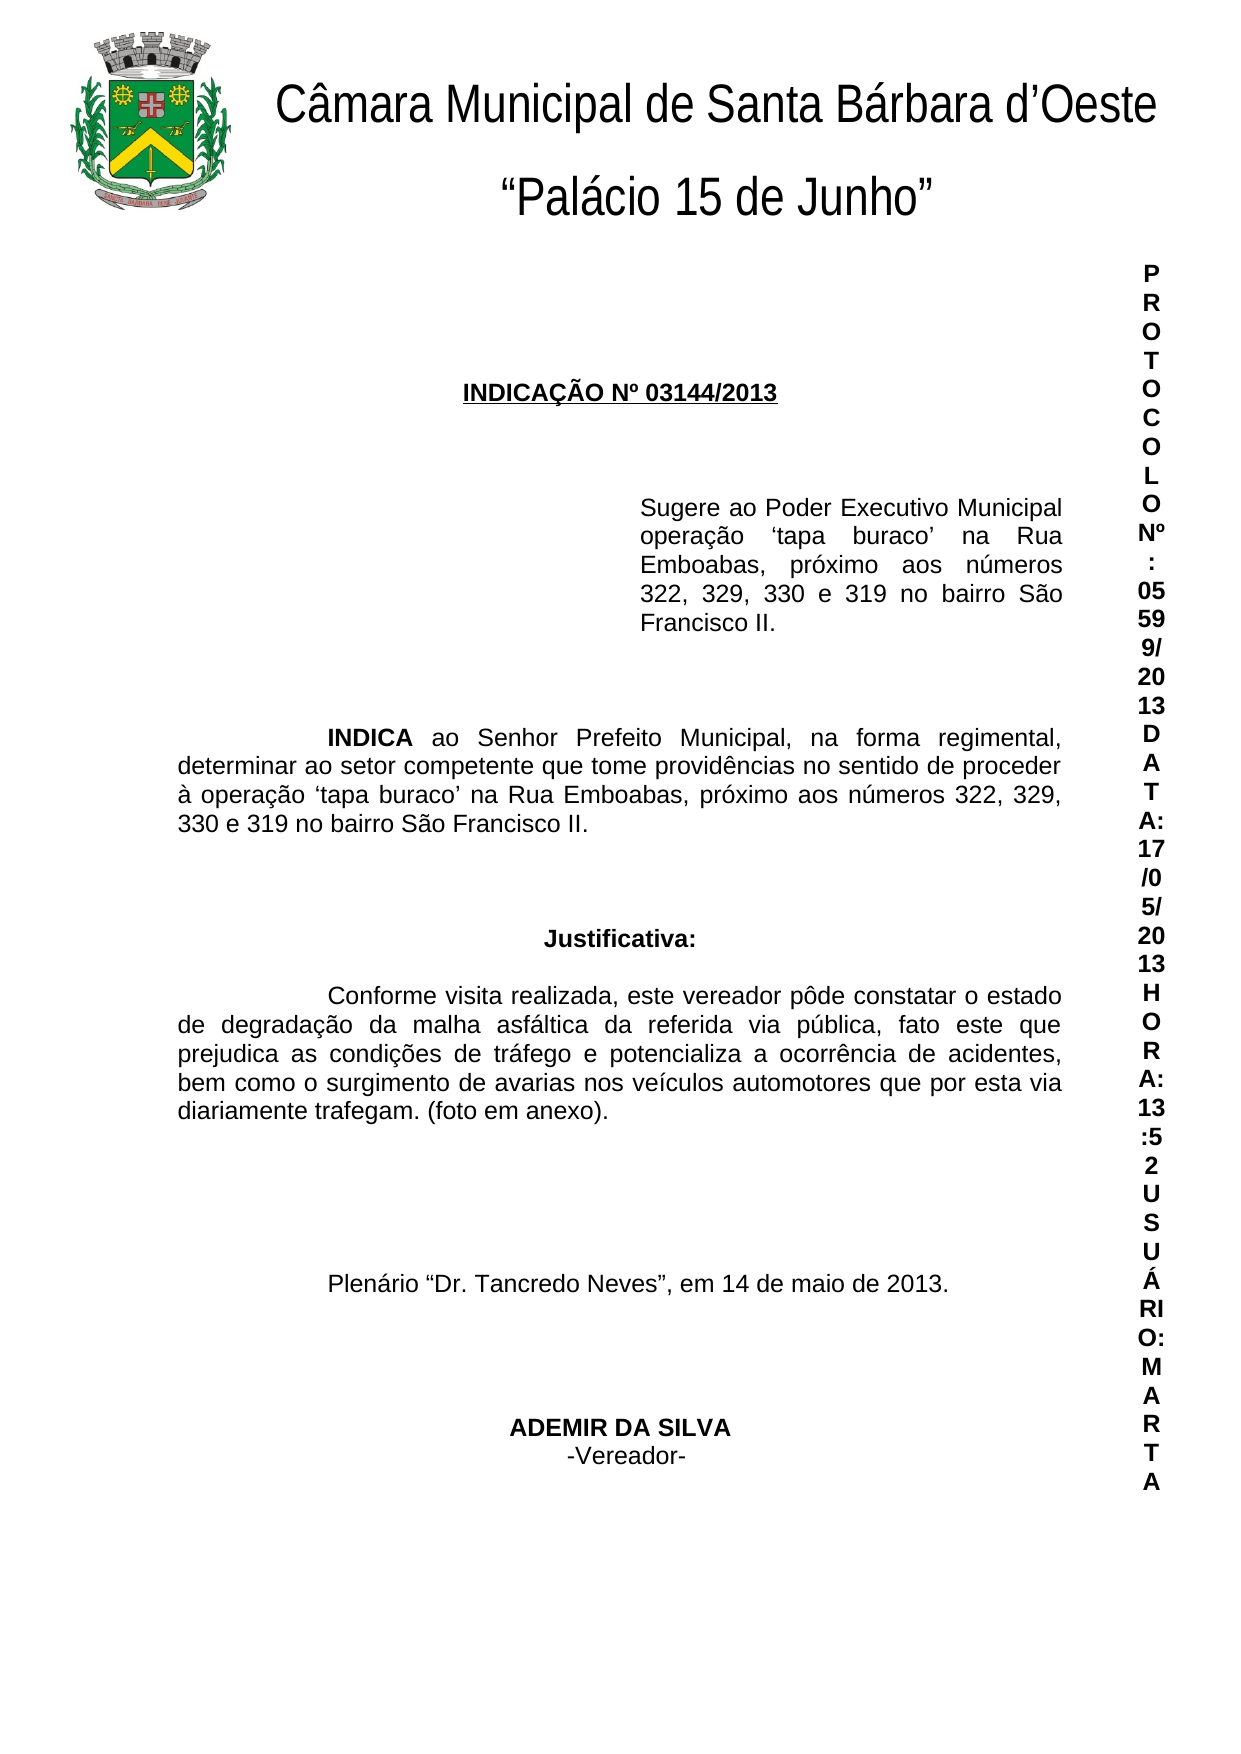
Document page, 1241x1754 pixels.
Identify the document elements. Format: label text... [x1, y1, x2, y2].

text INDICA ao Senhor Prefeito Municipal, na forma regimental, determinar ao setor competente que tome providências no sentido de proceder à operação ‘tapa buraco’ na Rua Emboabas, próximo aos números 322, 329, 330 e 319 no bairro São Francisco II. [177, 723, 1063, 838]
text -Vereador- [177, 1441, 1063, 1470]
picture [70, 32, 231, 210]
text Conforme visita realizada, este vereador pôde constatar o estado de degradação da malha asfáltica da referida via pública, fato este que prejudica as condições de tráfego e potencializa a ocorrência de acidentes, bem como o surgimento de avarias nos veículos automotores que por esta via diariamente trafegam. (foto em anexo). [177, 981, 1063, 1125]
title INDICAÇÃO Nº 03144/2013 [177, 378, 1063, 406]
text Plenário “Dr. Tancredo Neves”, em 14 de maio de 2013. [177, 1269, 1063, 1298]
text Sugere ao Poder Executivo Municipal operação ‘tapa buraco’ na Rua Emboabas, próximo aos números 322, 329, 330 e 319 no bairro São Francisco II. [640, 493, 1063, 636]
text ADEMIR DA SILVA [177, 1413, 1063, 1441]
text Justificativa: [177, 924, 1063, 953]
